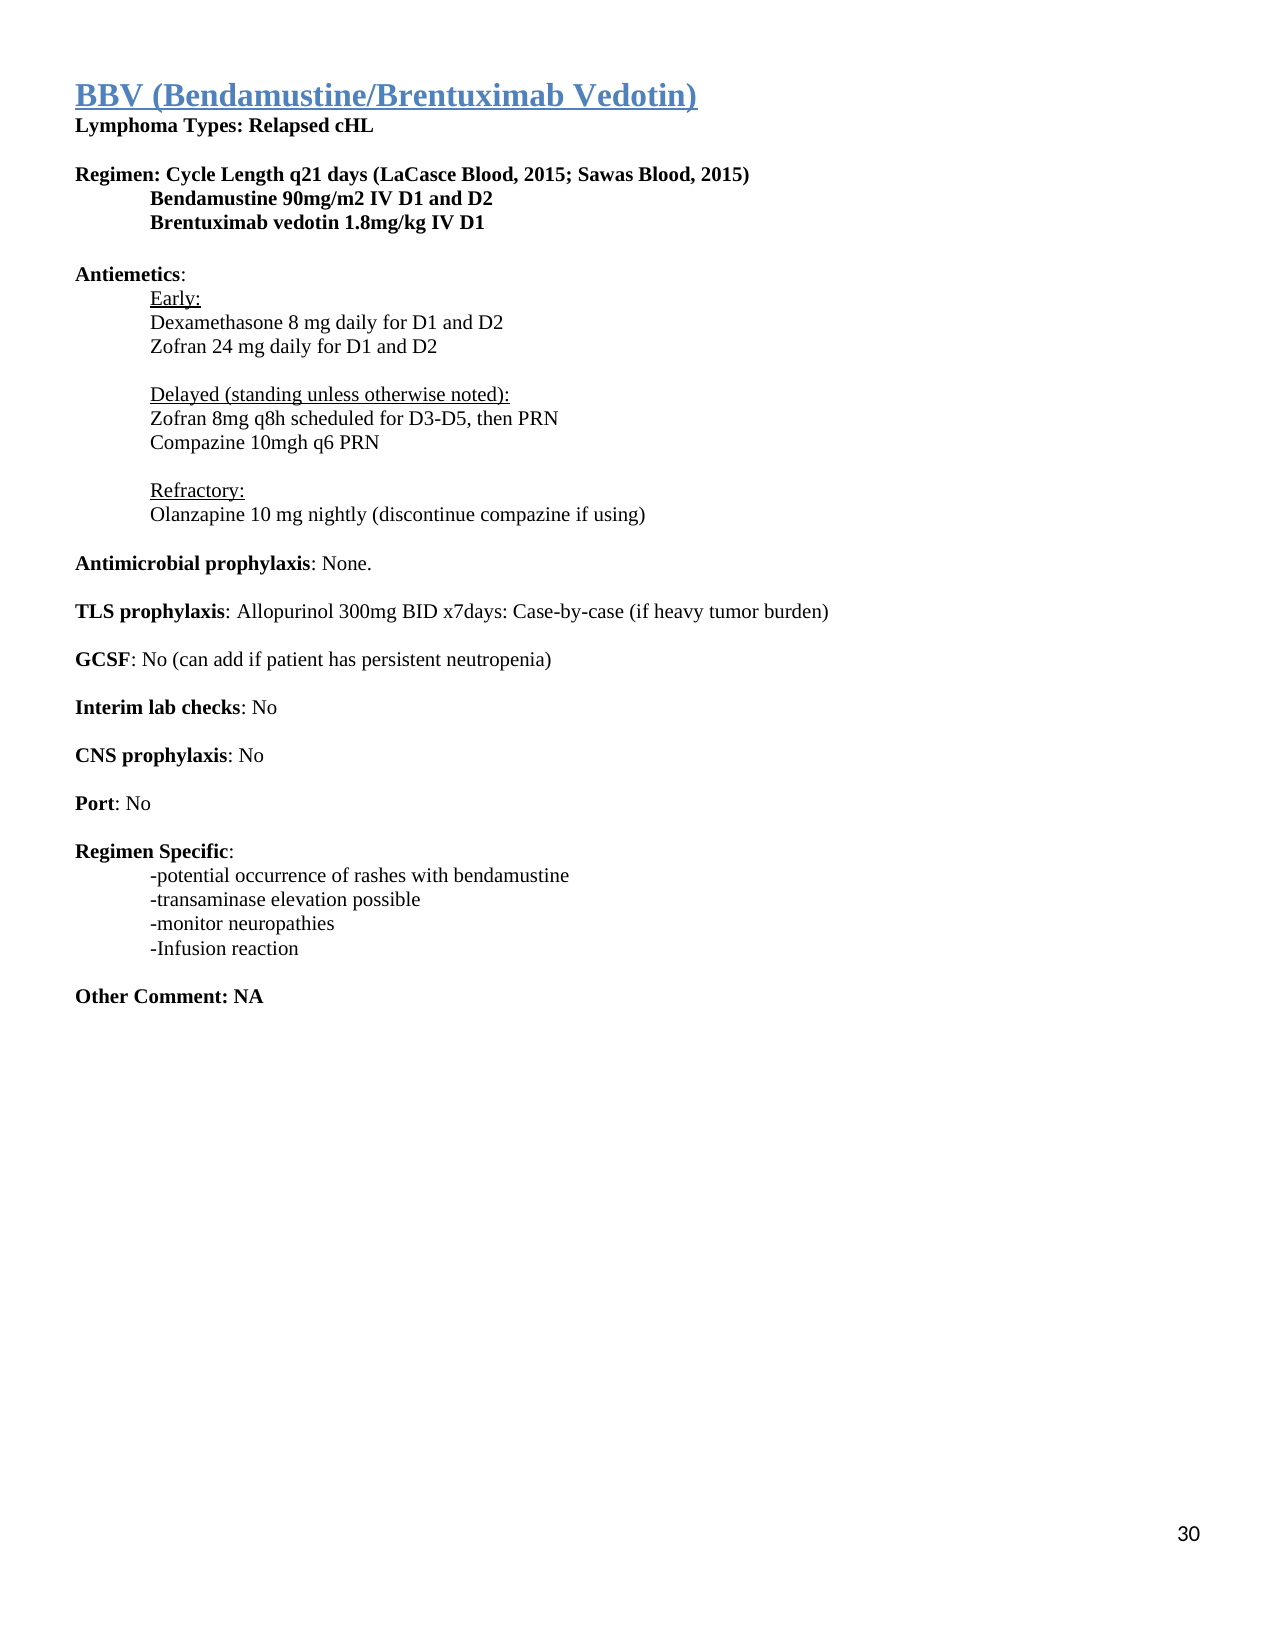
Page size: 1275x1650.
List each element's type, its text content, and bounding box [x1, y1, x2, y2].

text Delayed (standing unless otherwise noted): [75, 382, 1200, 406]
text Other Comment: NA [75, 983, 1200, 1008]
text CNS prophylaxis: No [75, 743, 1200, 767]
text Compazine 10mgh q6 PRN [75, 430, 1200, 454]
text Regimen Specific: [75, 839, 1200, 863]
text -potential occurrence of rashes with bendamustine [75, 863, 1200, 887]
text Antimicrobial prophylaxis: None. [75, 550, 1200, 574]
text -monitor neuropathies [75, 911, 1200, 935]
text Zofran 24 mg daily for D1 and D2 [103, 334, 1200, 358]
text Brentuximab vedotin 1.8mg/kg IV D1 [75, 209, 1200, 234]
text BBV (Bendamustine/Brentuximab Vedotin) [75, 75, 1200, 113]
text Lymphoma Types: Relapsed cHL [75, 113, 1200, 137]
text -transaminase elevation possible [75, 887, 1200, 911]
text Regimen: Cycle Length q21 days (LaCasce Blood, 2015; Sawas Blood, 2015) [75, 161, 1200, 186]
text Dexamethasone 8 mg daily for D1 and D2 [103, 310, 1200, 334]
text Interim lab checks: No [75, 695, 1200, 719]
text Olanzapine 10 mg nightly (discontinue compazine if using) [75, 502, 1200, 526]
text Antiemetics: [75, 262, 1200, 286]
text Zofran 8mg q8h scheduled for D3-D5, then PRN [75, 406, 1200, 430]
text Port: No [75, 791, 1200, 815]
text GCSF: No (can add if patient has persistent neutropenia) [75, 647, 1200, 671]
text Refractory: [75, 478, 1200, 502]
text Early: [103, 286, 1200, 310]
text -Infusion reaction [75, 935, 1200, 959]
text TLS prophylaxis: Allopurinol 300mg BID x7days: Case-by-case (if heavy tumor burden) [75, 598, 1200, 623]
text Bendamustine 90mg/m2 IV D1 and D2 [75, 186, 1200, 209]
